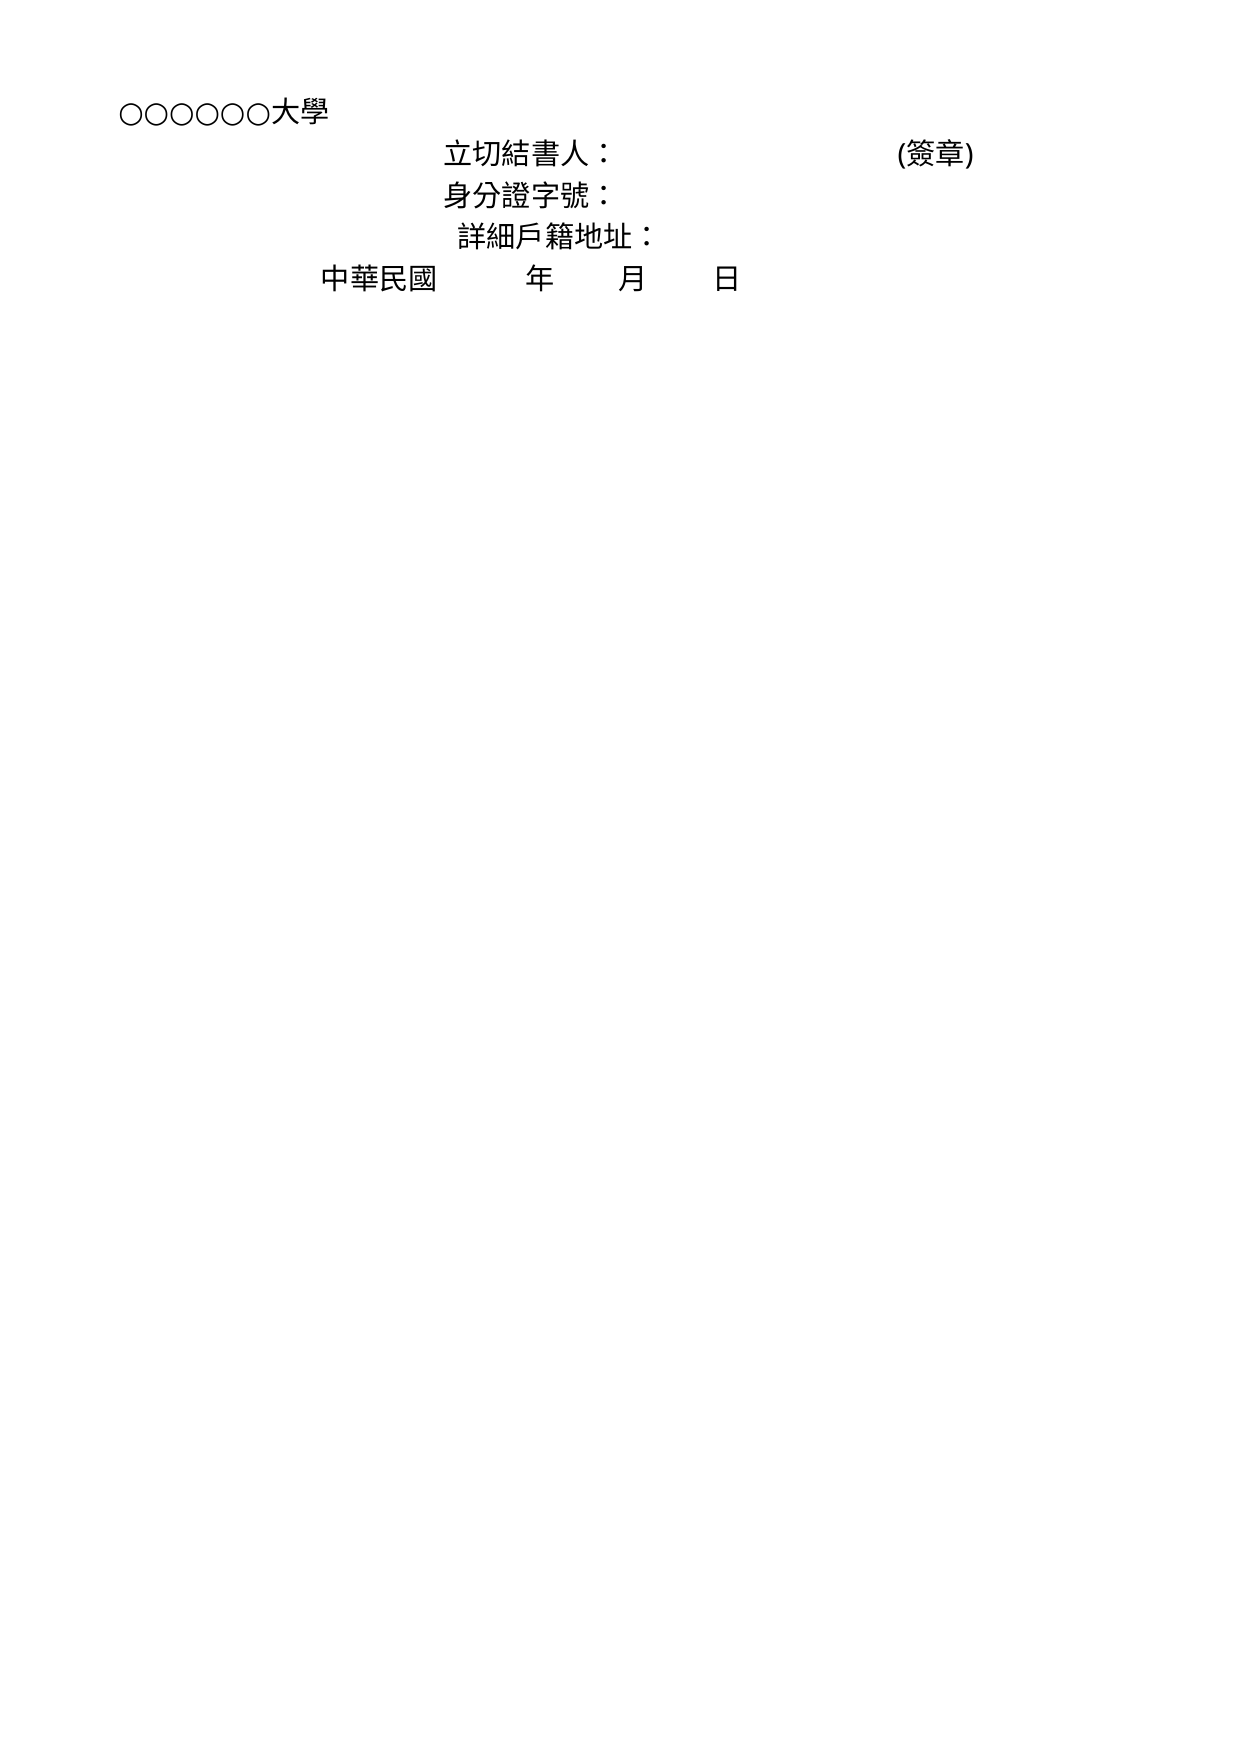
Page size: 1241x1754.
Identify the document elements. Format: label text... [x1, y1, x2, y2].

text 中華民國 年 月 日 [118, 256, 1005, 298]
text ○○○○○○大學 [118, 89, 1122, 131]
text 立切結書人： (簽章) [118, 131, 1122, 173]
text 詳細戶籍地址： [118, 214, 1122, 256]
text 身分證字號： [118, 173, 1122, 214]
